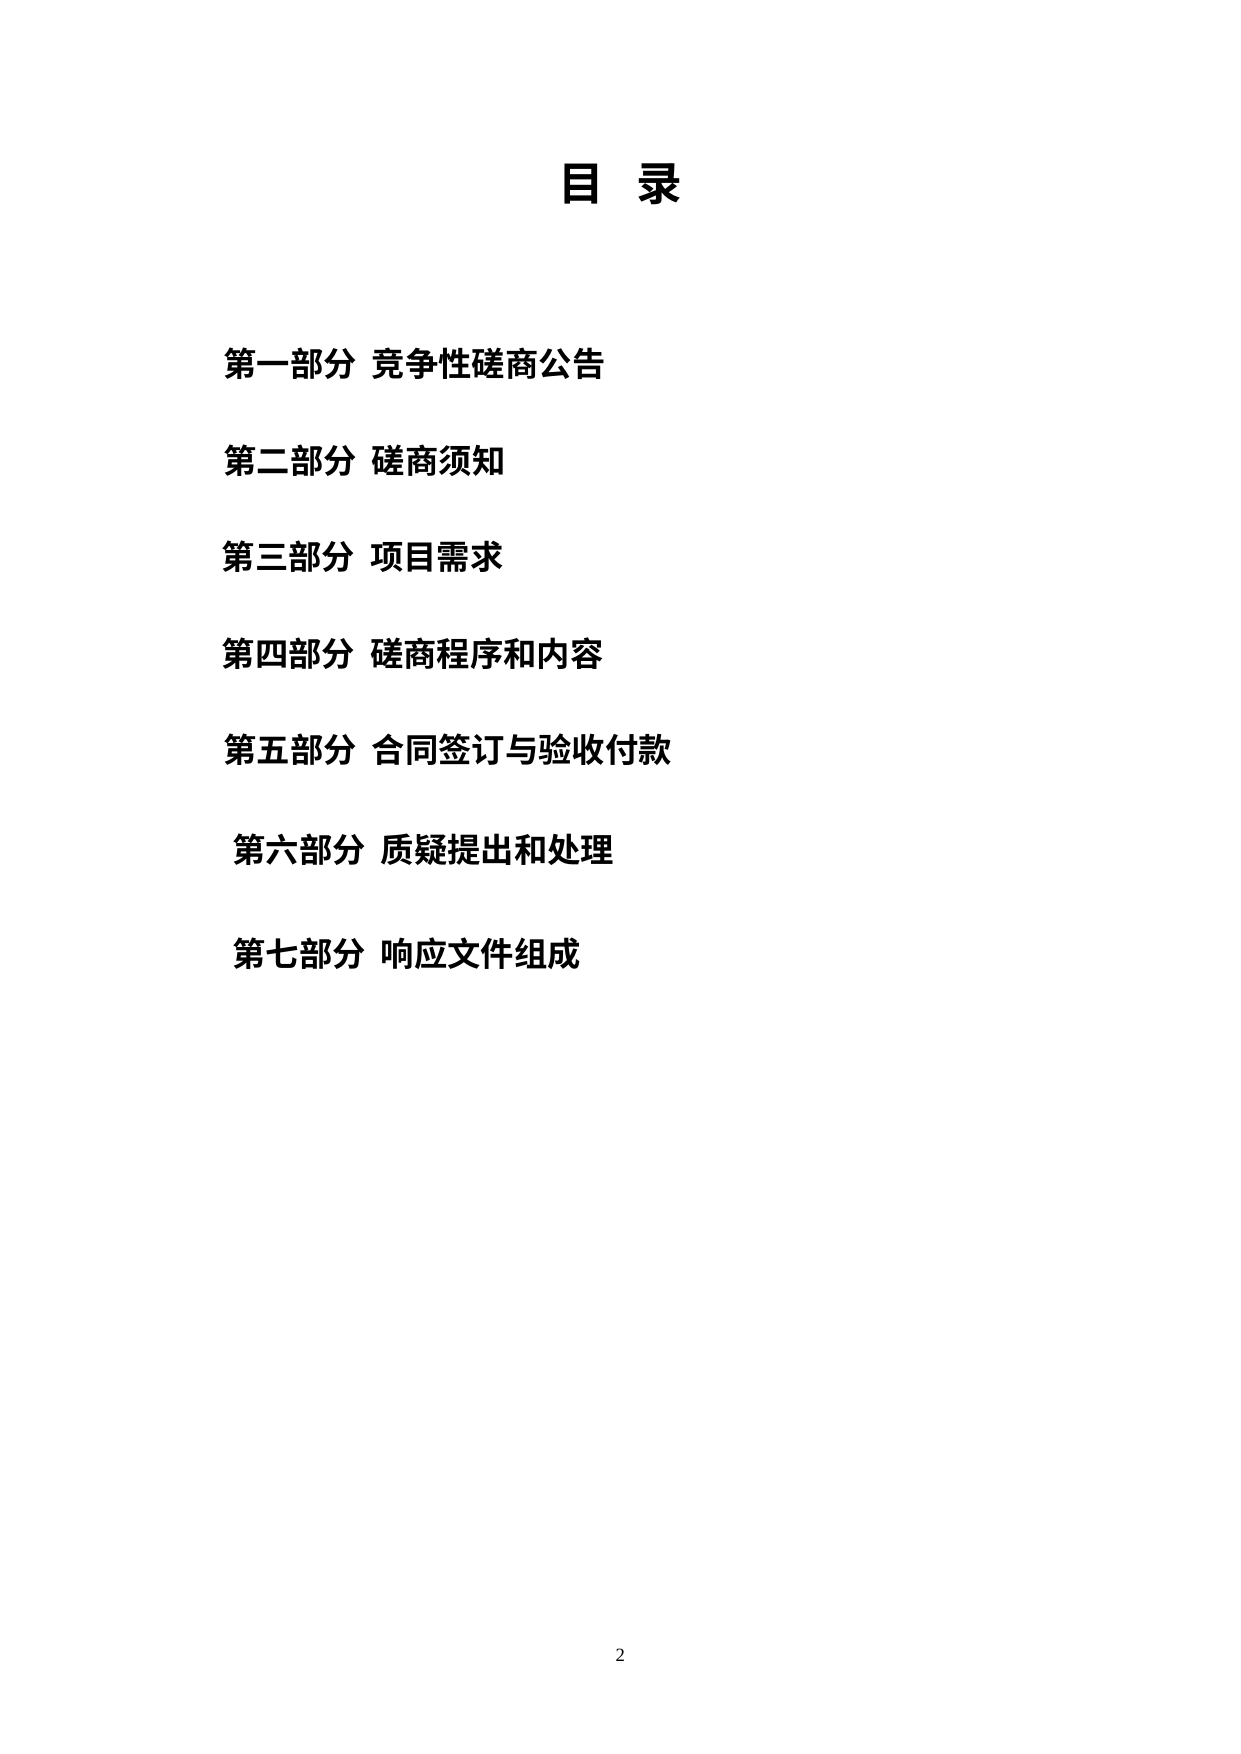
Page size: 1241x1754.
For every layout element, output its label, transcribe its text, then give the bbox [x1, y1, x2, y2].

text 第五部分 合同签订与验收付款 [165, 724, 1075, 772]
text 第四部分 磋商程序和内容 [165, 627, 1075, 676]
text 第七部分 响应文件组成 [165, 924, 1075, 977]
text 第一部分 竞争性磋商公告 [165, 338, 1075, 386]
text 第三部分 项目需求 [165, 531, 1075, 579]
text 第六部分 质疑提出和处理 [165, 820, 1075, 872]
text 第二部分 磋商须知 [165, 434, 1075, 483]
text 目 录 [165, 148, 1075, 214]
